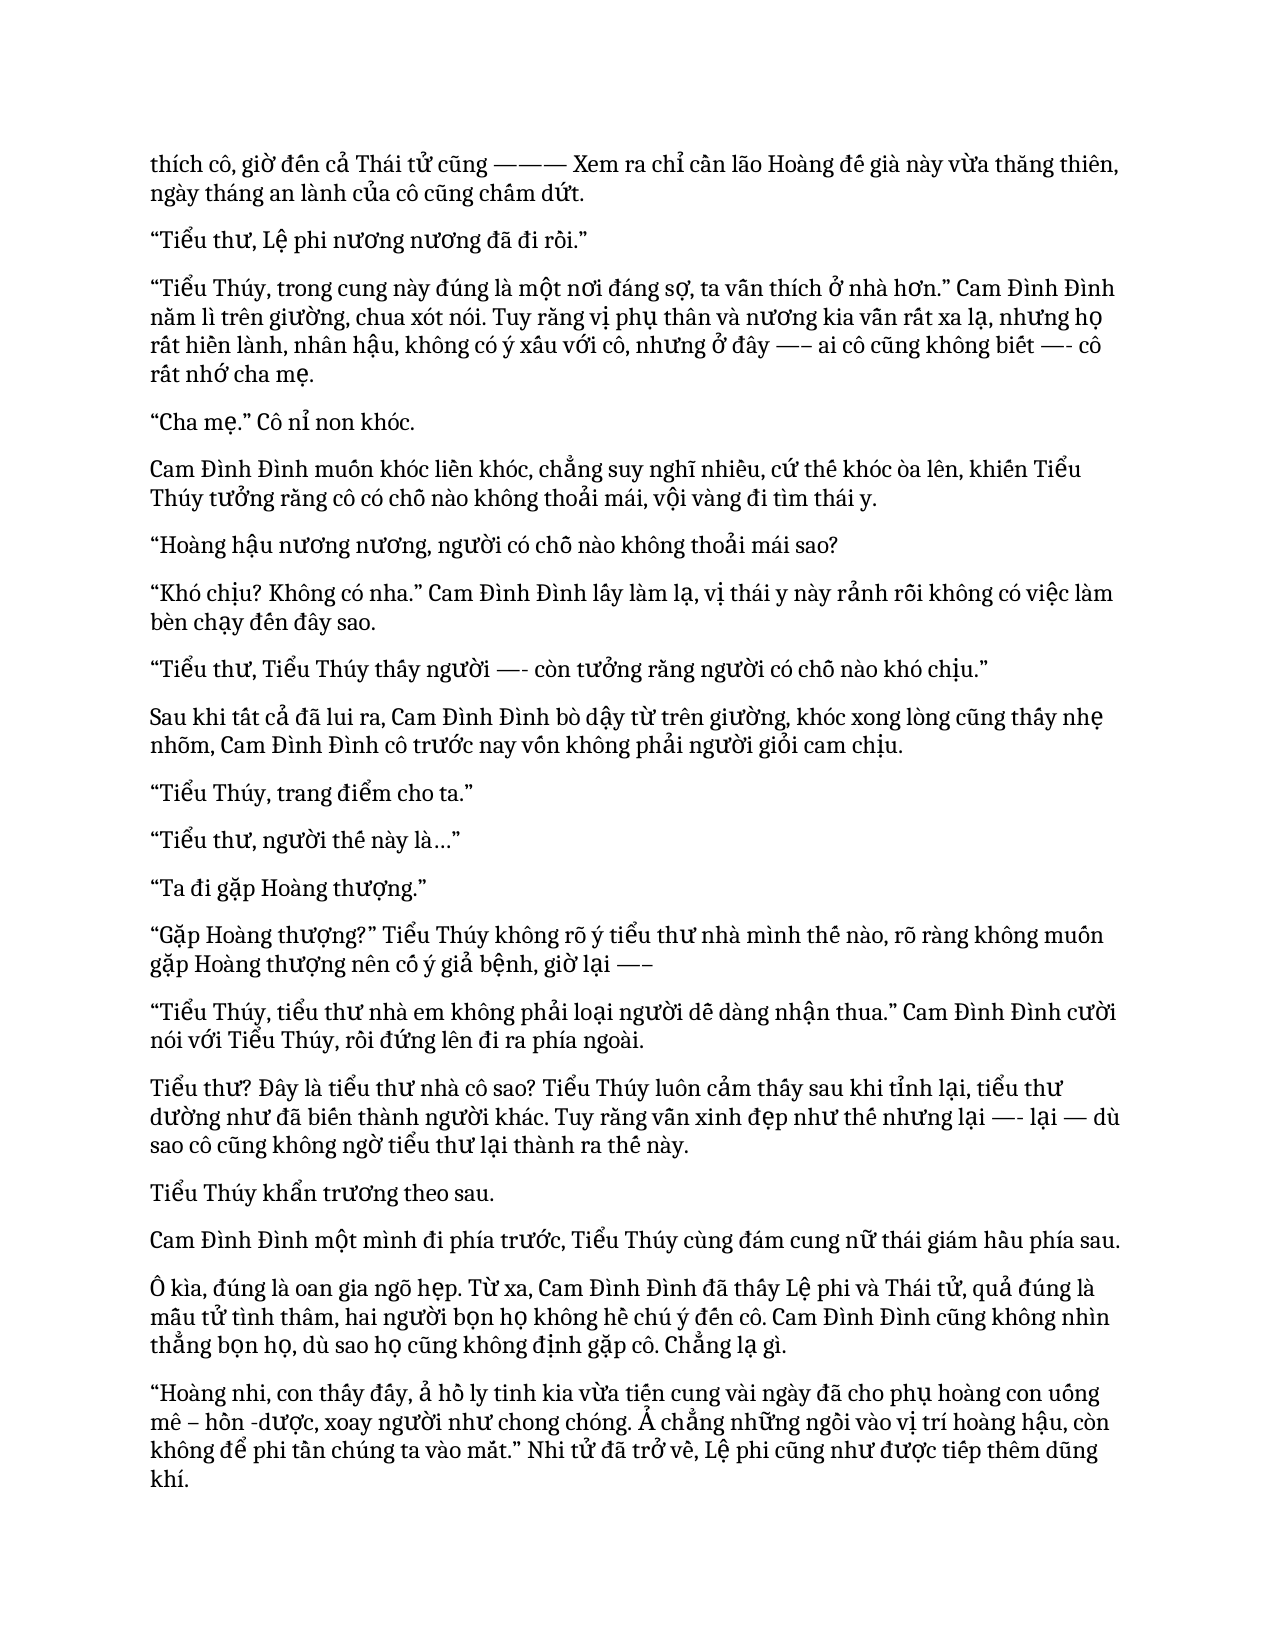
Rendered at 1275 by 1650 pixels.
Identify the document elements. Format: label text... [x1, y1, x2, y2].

text “Tiểu thư, người thế này là…” [150, 826, 1125, 855]
text Cam Đình Đình muốn khóc liền khóc, chẳng suy nghĩ nhiều, cứ thế khóc òa lên, khiến Tiểu Thúy tưởng rằng cô có chỗ nào không thoải mái, vội vàng đi tìm thái y. [150, 455, 1125, 512]
text “Tiểu Thúy, trang điểm cho ta.” [150, 779, 1125, 807]
text Ô kìa, đúng là oan gia ngõ hẹp. Từ xa, Cam Đình Đình đã thấy Lệ phi và Thái tử, quả đúng là mẫu tử tình thâm, hai người bọn họ không hề chú ý đến cô. Cam Đình Đình cũng không nhìn thẳng bọn họ, dù sao họ cũng không định gặp cô. Chẳng lạ gì. [150, 1274, 1125, 1360]
text “Tiểu Thúy, tiểu thư nhà em không phải loại người dễ dàng nhận thua.” Cam Đình Đình cười nói với Tiểu Thúy, rồi đứng lên đi ra phía ngoài. [150, 997, 1125, 1055]
text “Tiểu thư, Tiểu Thúy thấy người —- còn tưởng rằng người có chỗ nào khó chịu.” [150, 655, 1125, 684]
text Sau khi tất cả đã lui ra, Cam Đình Đình bò dậy từ trên giường, khóc xong lòng cũng thấy nhẹ nhõm, Cam Đình Đình cô trước nay vốn không phải người giỏi cam chịu. [150, 702, 1125, 760]
text “Gặp Hoàng thượng?” Tiểu Thúy không rõ ý tiểu thư nhà mình thế nào, rõ ràng không muốn gặp Hoàng thượng nên cố ý giả bệnh, giờ lại —– [150, 921, 1125, 979]
text “Cha mẹ.” Cô nỉ non khóc. [150, 407, 1125, 436]
text “Hoàng hậu nương nương, người có chỗ nào không thoải mái sao? [150, 531, 1125, 560]
text Tiểu thư? Đây là tiểu thư nhà cô sao? Tiểu Thúy luôn cảm thấy sau khi tỉnh lại, tiểu thư dường như đã biến thành người khác. Tuy rằng vẫn xinh đẹp như thế nhưng lại —- lại — dù sao cô cũng không ngờ tiểu thư lại thành ra thế này. [150, 1074, 1125, 1160]
text “Khó chịu? Không có nha.” Cam Đình Đình lấy làm lạ, vị thái y này rảnh rỗi không có việc làm bèn chạy đến đây sao. [150, 579, 1125, 636]
text Tiểu Thúy khẩn trương theo sau. [150, 1179, 1125, 1207]
text “Ta đi gặp Hoàng thượng.” [150, 874, 1125, 902]
text “Hoàng nhi, con thấy đấy, ả hồ ly tinh kia vừa tiến cung vài ngày đã cho phụ hoàng con uống mê – hồn -dược, xoay người như chong chóng. Ả chẳng những ngồi vào vị trí hoàng hậu, còn không để phi tần chúng ta vào mắt.” Nhi tử đã trở về, Lệ phi cũng như được tiếp thêm dũng khí. [150, 1379, 1125, 1494]
text “Tiểu Thúy, trong cung này đúng là một nơi đáng sợ, ta vẫn thích ở nhà hơn.” Cam Đình Đình nằm lì trên giường, chua xót nói. Tuy rằng vị phụ thân và nương kia vẫn rất xa lạ, nhưng họ rất hiền lành, nhân hậu, không có ý xấu với cô, nhưng ở đây —– ai cô cũng không biết —- cô rất nhớ cha mẹ. [150, 274, 1125, 389]
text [150, 150, 1125, 207]
text “Tiểu thư, Lệ phi nương nương đã đi rồi.” [150, 226, 1125, 255]
text Cam Đình Đình một mình đi phía trước, Tiểu Thúy cùng đám cung nữ thái giám hầu phía sau. [150, 1226, 1125, 1255]
